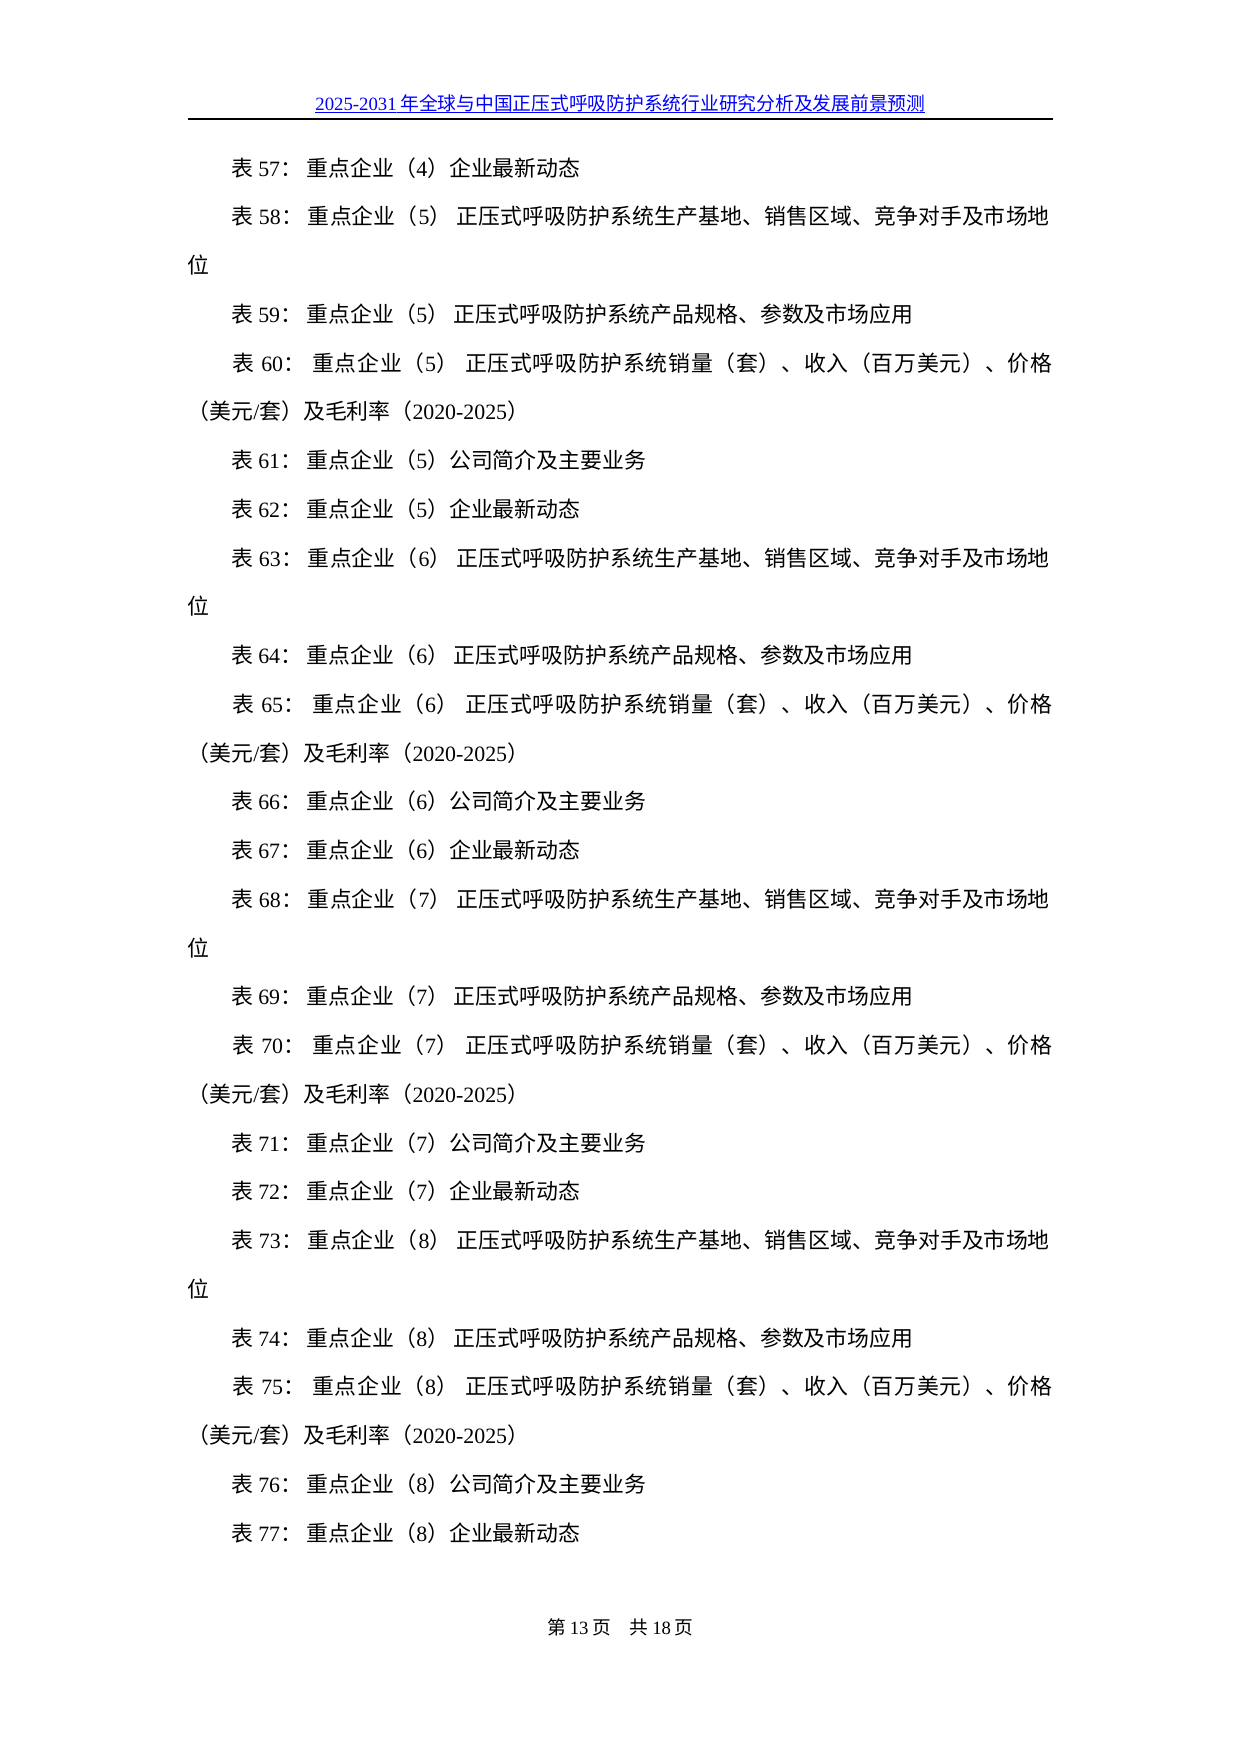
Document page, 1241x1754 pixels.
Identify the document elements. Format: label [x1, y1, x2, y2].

text [187, 150, 1053, 1548]
